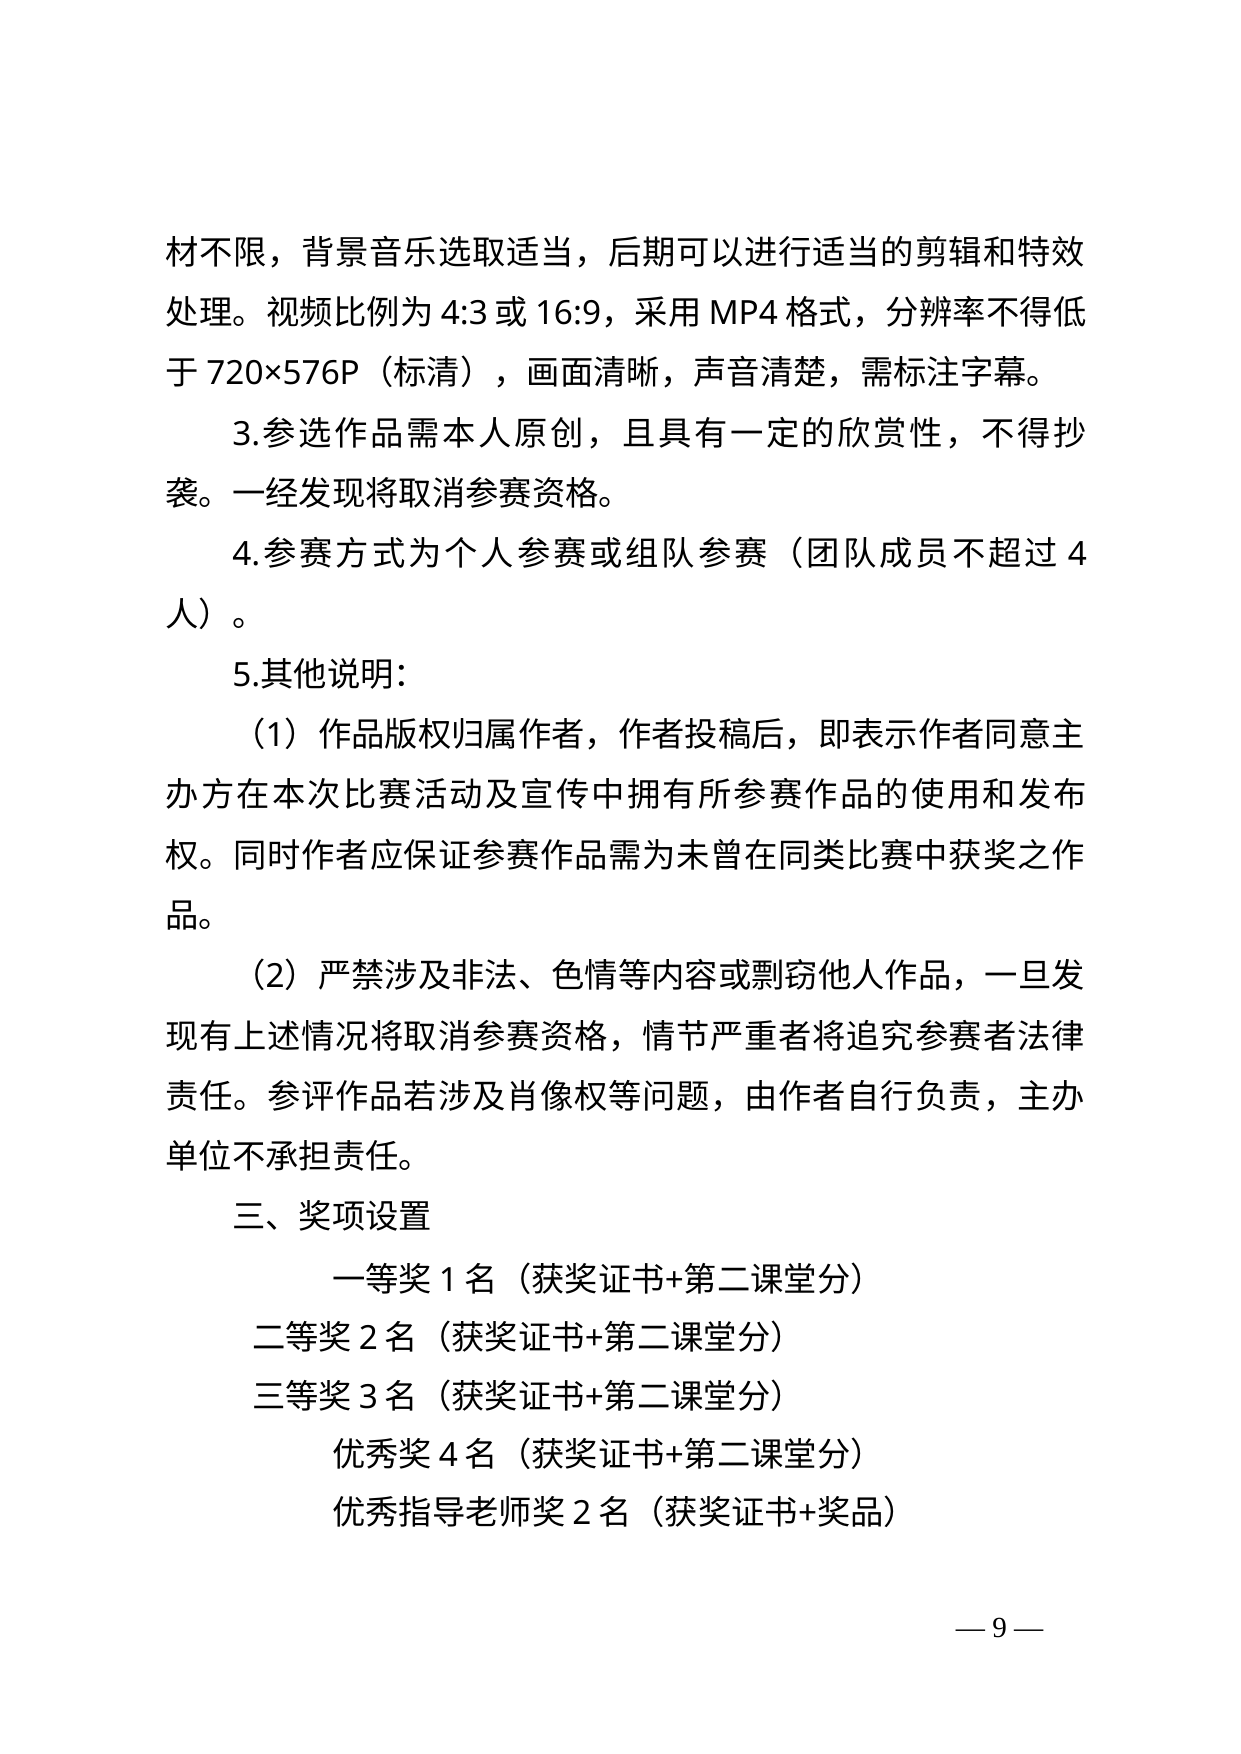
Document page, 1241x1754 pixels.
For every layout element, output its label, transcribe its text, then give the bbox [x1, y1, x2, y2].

text 4.参赛方式为个人参赛或组队参赛（团队成员不超过4人）。 [165, 521, 1087, 642]
text 一等奖1名（获奖证书+第二课堂分） 二等奖2名（获奖证书+第二课堂分） 三等奖3名（获奖证书+第二课堂分） [165, 1245, 1087, 1420]
list 三、奖项设置 [165, 1184, 1087, 1245]
text 5.其他说明： [165, 642, 1087, 702]
text 优秀指导老师奖2名（获奖证书+奖品） [165, 1478, 1087, 1536]
text （2）严禁涉及非法、色情等内容或剽窃他人作品，一旦发现有上述情况将取消参赛资格，情节严重者将追究参赛者法律责任。参评作品若涉及肖像权等问题，由作者自行负责，主办单位不承担责任。 [165, 943, 1087, 1184]
text （1）作品版权归属作者，作者投稿后，即表示作者同意主办方在本次比赛活动及宣传中拥有所参赛作品的使用和发布权。同时作者应保证参赛作品需为未曾在同类比赛中获奖之作品。 [165, 702, 1087, 943]
text 3.参选作品需本人原创，且具有一定的欣赏性，不得抄袭。一经发现将取消参赛资格。 [165, 400, 1087, 521]
text 优秀奖4名（获奖证书+第二课堂分） [165, 1420, 1087, 1478]
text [165, 219, 1087, 400]
